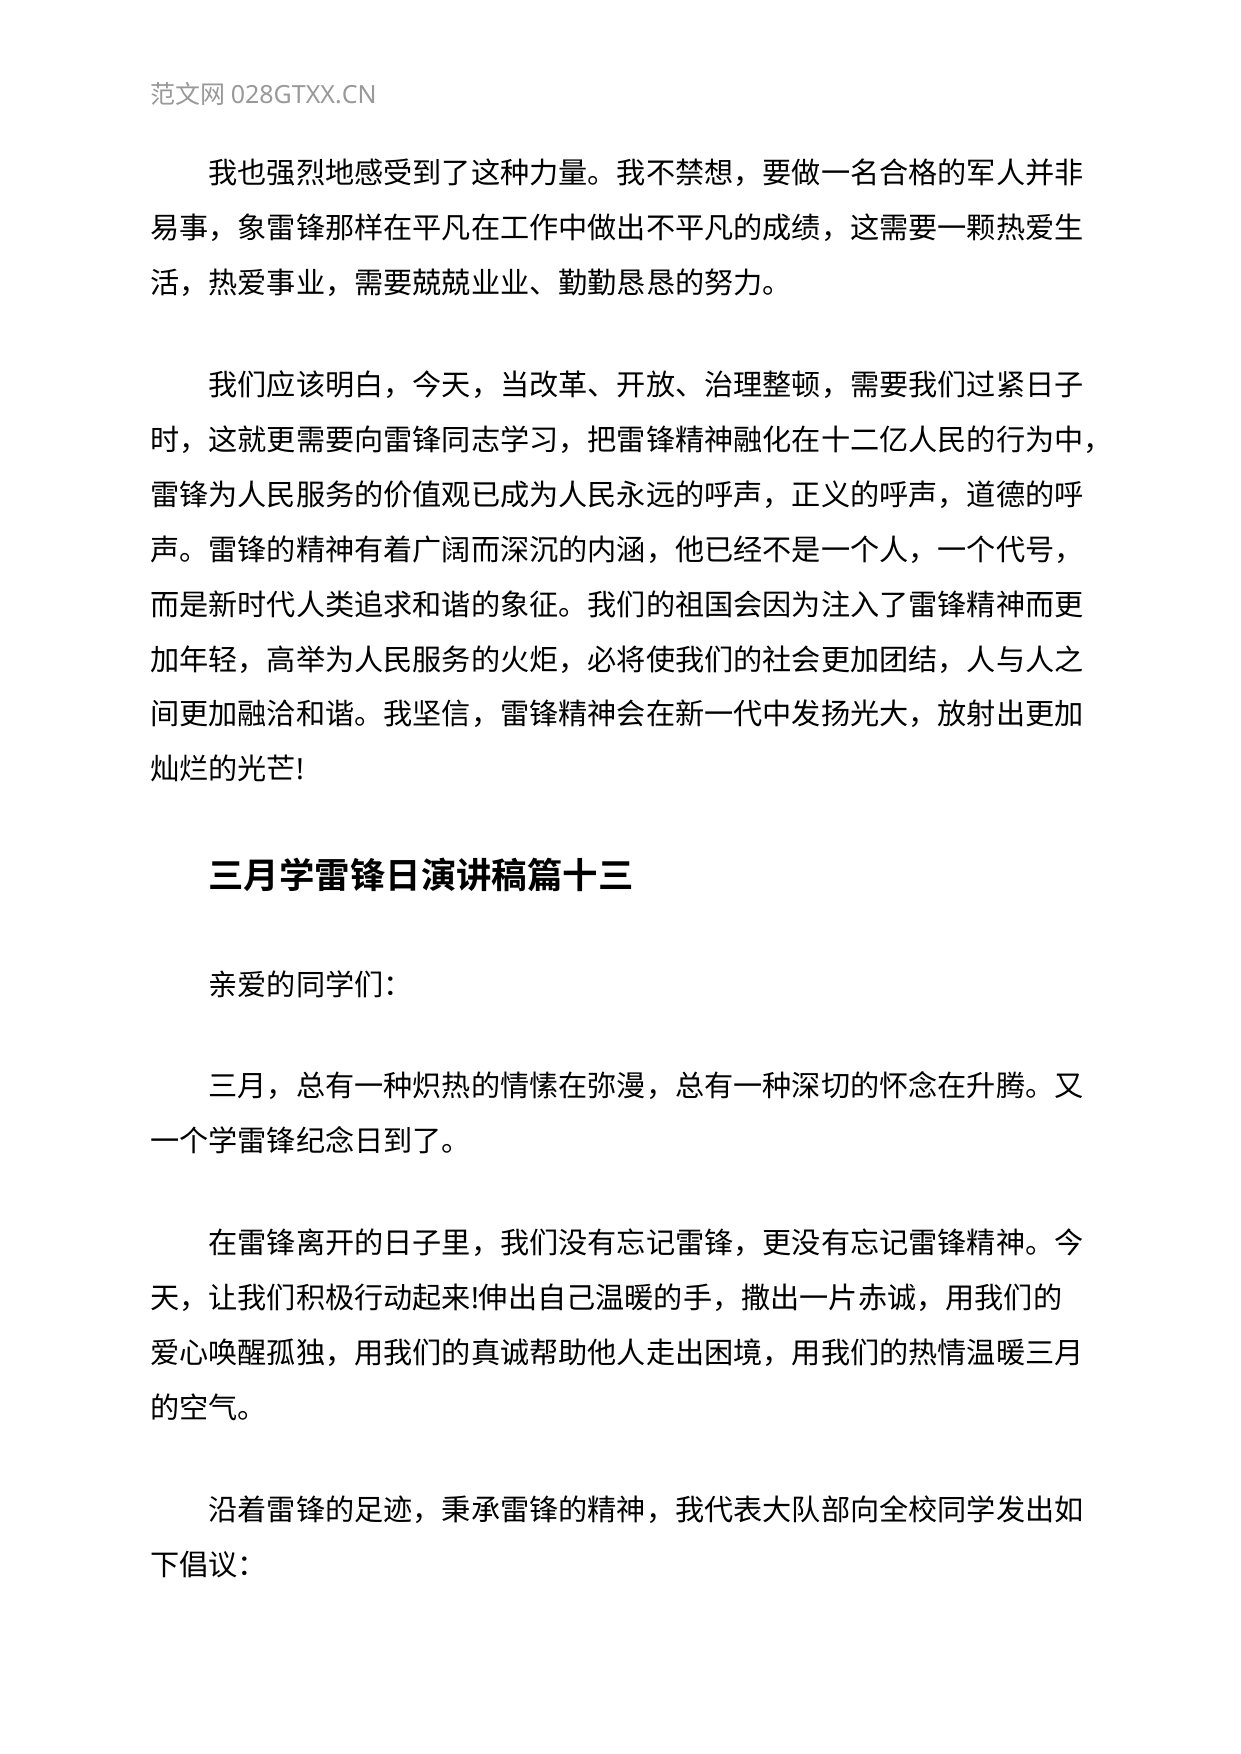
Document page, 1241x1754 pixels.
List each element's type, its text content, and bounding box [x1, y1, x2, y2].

text 在雷锋离开的日子里，我们没有忘记雷锋，更没有忘记雷锋精神。今天，让我们积极行动起来!伸出自己温暖的手，撒出一片赤诚，用我们的爱心唤醒孤独，用我们的真诚帮助他人走出困境，用我们的热情温暖三月的空气。 [150, 1220, 1090, 1427]
text 沿着雷锋的足迹，秉承雷锋的精神，我代表大队部向全校同学发出如下倡议： [150, 1486, 1090, 1583]
text 亲爱的同学们： [150, 961, 1090, 1003]
text 我也强烈地感受到了这种力量。我不禁想，要做一名合格的军人并非易事，象雷锋那样在平凡在工作中做出不平凡的成绩，这需要一颗热爱生活，热爱事业，需要兢兢业业、勤勤恳恳的努力。 [150, 150, 1090, 302]
text 我们应该明白，今天，当改革、开放、治理整顿，需要我们过紧日子时，这就更需要向雷锋同志学习，把雷锋精神融化在十二亿人民的行为中，雷锋为人民服务的价值观已成为人民永远的呼声，正义的呼声，道德的呼声。雷锋的精神有着广阔而深沉的内涵，他已经不是一个人，一个代号，而是新时代人类追求和谐的象征。我们的祖国会因为注入了雷锋精神而更加年轻，高举为人民服务的火炬，必将使我们的社会更加团结，人与人之间更加融洽和谐。我坚信，雷锋精神会在新一代中发扬光大，放射出更加灿烂的光芒! [150, 362, 1090, 788]
text 三月学雷锋日演讲稿篇十三 [150, 848, 1090, 899]
text 三月，总有一种炽热的情愫在弥漫，总有一种深切的怀念在升腾。又一个学雷锋纪念日到了。 [150, 1063, 1090, 1160]
